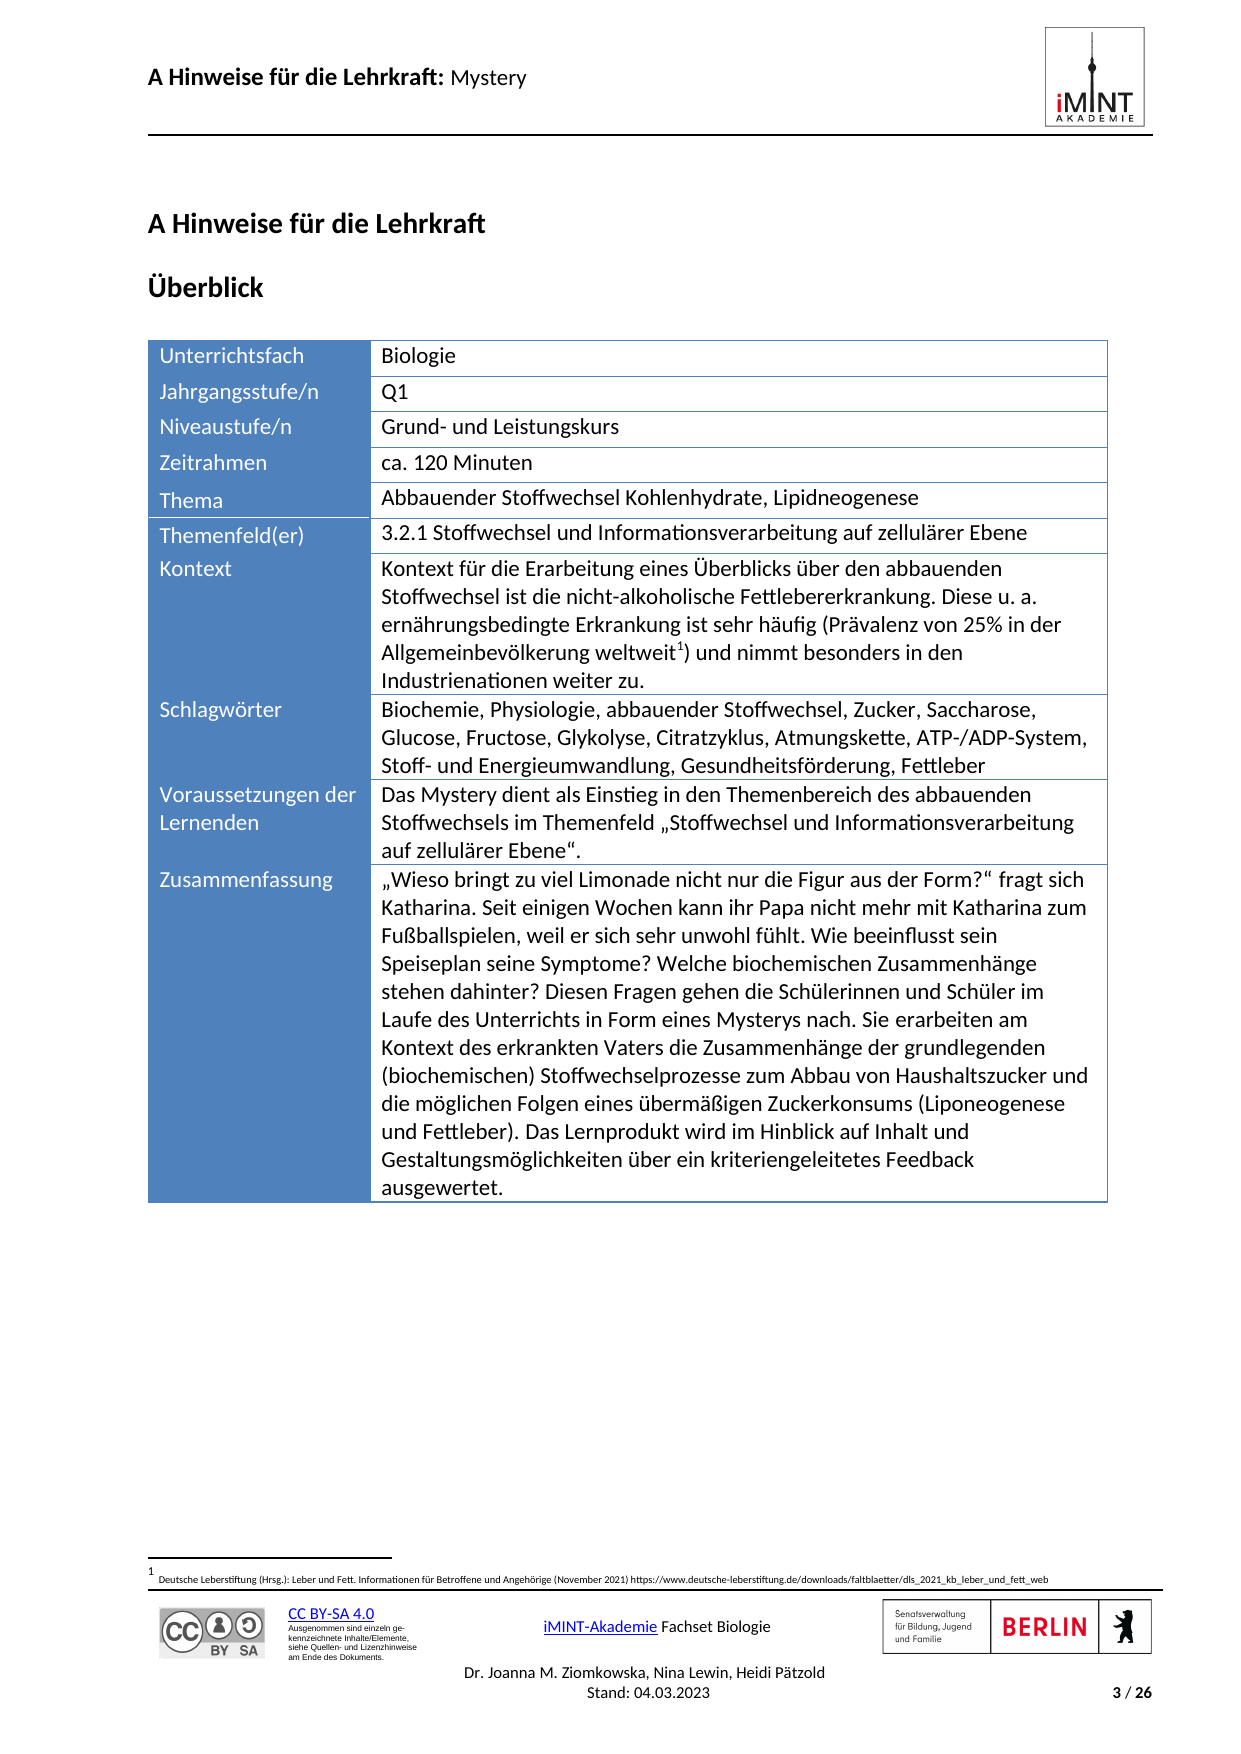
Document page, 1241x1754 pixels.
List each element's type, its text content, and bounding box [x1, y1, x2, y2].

picture [1035, 17, 1151, 134]
text Überblick [148, 269, 1122, 305]
table_cell Abbauender Stoffwechsel Kohlenhydrate, Lipidneogenese [371, 483, 1107, 517]
table_cell Thema [149, 483, 369, 517]
table_cell ca. 120 Minuten [371, 448, 1107, 482]
subtitle A Hinweise für die Lehrkraft [148, 205, 1122, 241]
table_header Biologie [371, 341, 1107, 376]
table_header Unterrichtsfach [149, 341, 369, 376]
table_cell „Wieso bringt zu viel Limonade nicht nur die Figur aus der Form?“ fragt sich Katharina. Seit einigen Wochen kann ihr Papa nicht mehr mit Katharina zum Fußballspielen, weil er sich sehr unwohl fühlt. Wie beeinflusst sein Speiseplan seine Symptome? Welche biochemischen Zusammenhänge stehen dahinter? Diesen Fragen gehen die Schülerinnen und Schüler im Laufe des Unterrichts in Form eines Mysterys nach. Sie erarbeiten am Kontext des erkrankten Vaters die Zusammenhänge der grundlegenden (biochemischen) Stoffwechselprozesse zum Abbau von Haushaltszucker und die möglichen Folgen eines übermäßigen Zuckerkonsums (Liponeogenese und Fettleber). Das Lernprodukt wird im Hinblick auf Inhalt und Gestaltungsmöglichkeiten über ein kriteriengeleitetes Feedback ausgewertet. [371, 865, 1107, 1201]
picture [882, 1599, 1152, 1654]
table_cell Zeitrahmen [149, 448, 369, 482]
table_cell Q1 [371, 377, 1107, 411]
table_cell Kontext [149, 554, 369, 694]
picture [158, 1607, 265, 1659]
table_cell Niveaustufe/n [149, 412, 369, 447]
table_cell Biochemie, Physiologie, abbauender Stoffwechsel, Zucker, Saccharose, Glucose, Fructose, Glykolyse, Citratzyklus, Atmungskette, ATP-/ADP-System, Stoff- und Energieumwandlung, Gesundheitsförderung, Fettleber [371, 695, 1107, 779]
table_cell 3.2.1 Stoffwechsel und Informationsverarbeitung auf zellulärer Ebene [371, 519, 1107, 553]
table_cell Das Mystery dient als Einstieg in den Themenbereich des abbauenden Stoffwechsels im Themenfeld „Stoffwechsel und Informationsverarbeitung auf zellulärer Ebene“. [371, 780, 1107, 864]
table_cell Themenfeld(er) [149, 519, 369, 553]
table_cell Jahrgangsstufe/n [149, 377, 369, 411]
table_cell Voraussetzungen der Lernenden [149, 780, 369, 864]
table_cell Kontext für die Erarbeitung eines Überblicks über den abbauenden Stoffwechsel ist die nicht-alkoholische Fettlebererkrankung. Diese u. a. ernährungsbedingte Erkrankung ist sehr häufig (Prävalenz von 25% in der Allgemeinbevölkerung weltweit) und nimmt besonders in den Industrienationen weiter zu. [371, 554, 1107, 694]
table_cell Schlagwörter [149, 695, 369, 779]
table_cell Grund- und Leistungskurs [371, 412, 1107, 447]
table_cell Zusammenfassung [149, 865, 369, 1201]
